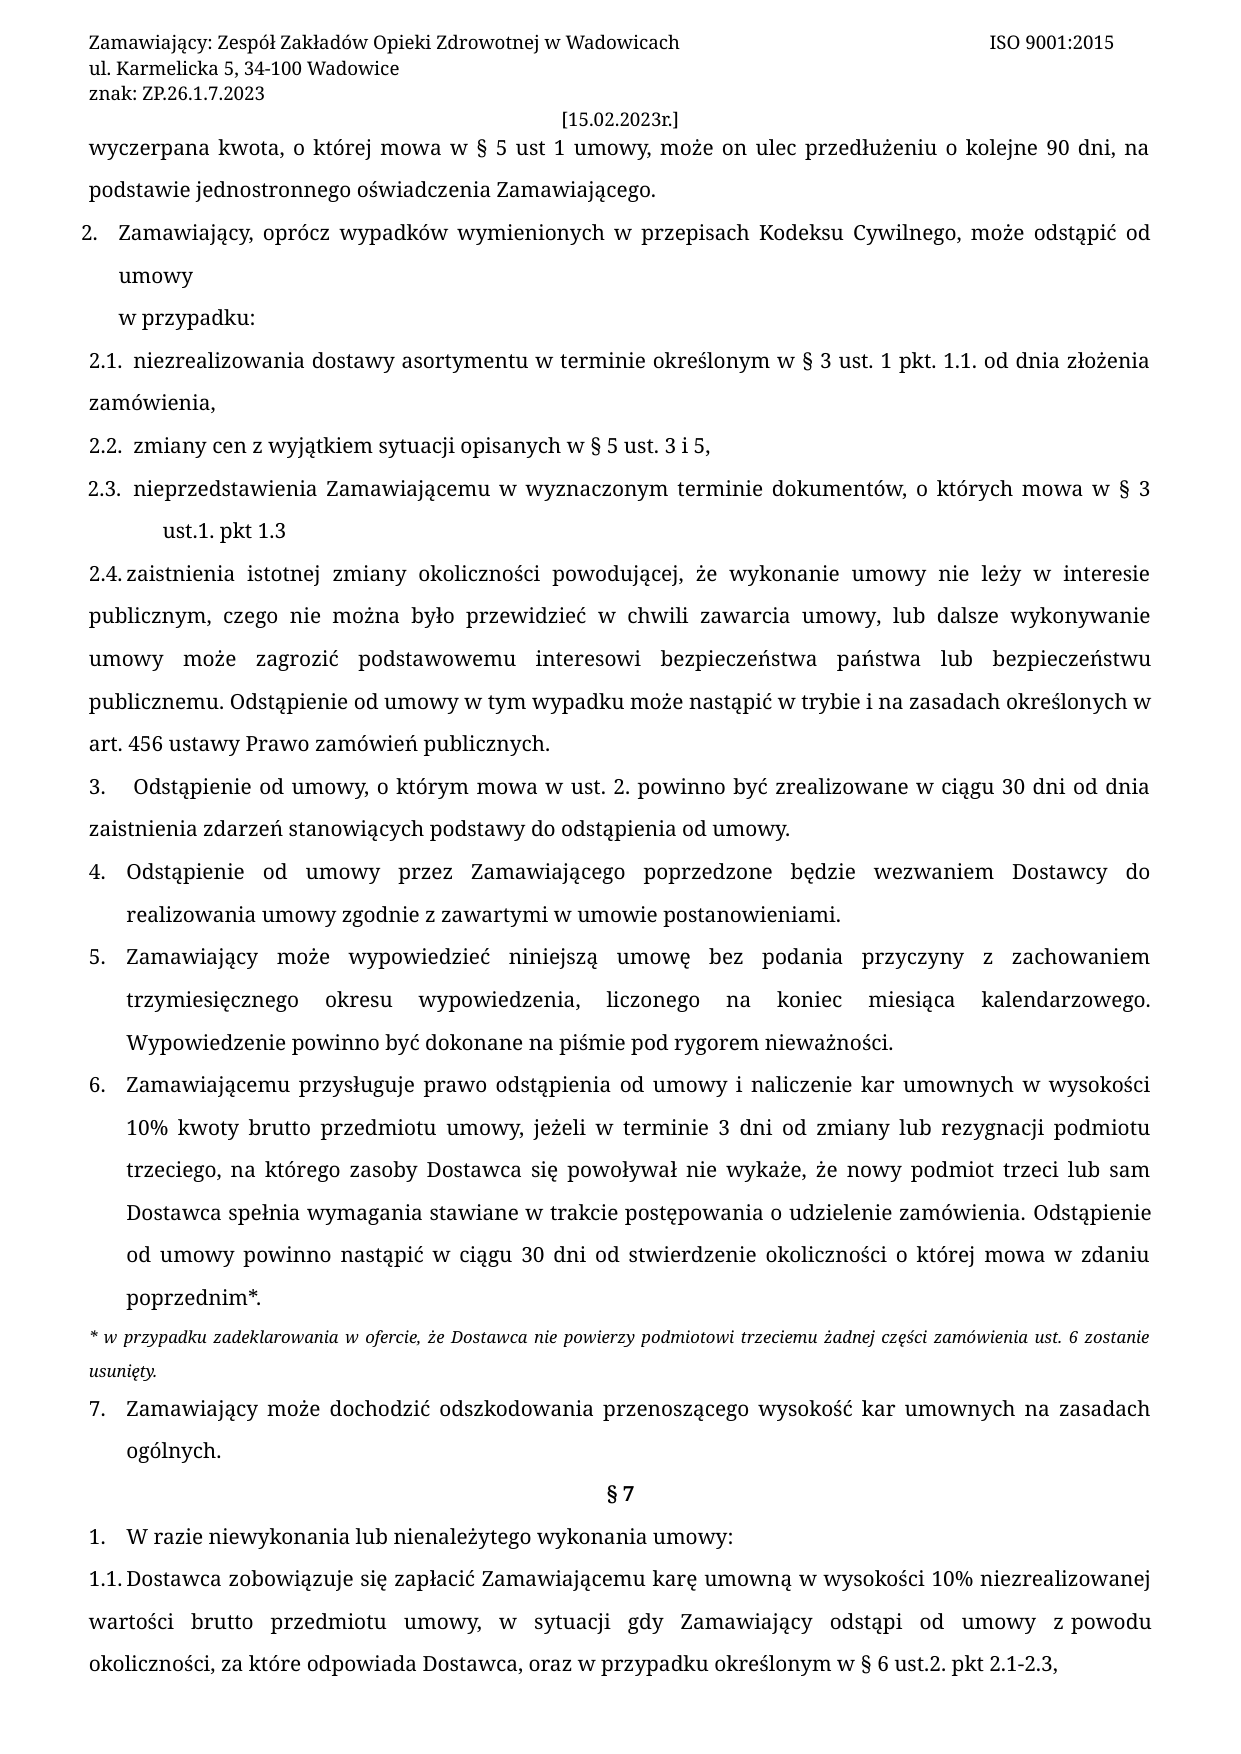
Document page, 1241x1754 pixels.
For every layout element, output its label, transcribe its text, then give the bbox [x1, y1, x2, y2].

list Zamawiającemu przysługuje prawo odstąpienia od umowy i naliczenie kar umownych w wysokości 10% kwoty brutto przedmiotu umowy, jeżeli w terminie 3 dni od zmiany lub rezygnacji podmiotu trzeciego, na którego zasoby Dostawca się powoływał nie wykaże, że nowy podmiot trzeci lub sam Dostawca spełnia wymagania stawiane w trakcie postępowania o udzielenie zamówienia. Odstąpienie od umowy powinno nastąpić w ciągu 30 dni od stwierdzenie okoliczności o której mowa w zdaniu poprzednim*. [89, 1070, 1152, 1312]
list Zamawiający może wypowiedzieć niniejszą umowę bez podania przyczyny z zachowaniem trzymiesięcznego okresu wypowiedzenia, liczonego na koniec miesiąca kalendarzowego. Wypowiedzenie powinno być dokonane na piśmie pod rygorem nieważności. [89, 942, 1152, 1056]
text § 7 [89, 1479, 1152, 1508]
list W razie niewykonania lub nienależytego wykonania umowy: [89, 1522, 1152, 1550]
list Odstąpienie od umowy przez Zamawiającego poprzedzone będzie wezwaniem Dostawcy do realizowania umowy zgodnie z zawartymi w umowie postanowieniami. [89, 857, 1152, 928]
list niezrealizowania dostawy asortymentu w terminie określonym w § 3 ust. 1 pkt. 1.1. od dnia złożenia zamówienia, [89, 346, 1152, 417]
list Zamawiający może dochodzić odszkodowania przenoszącego wysokość kar umownych na zasadach ogólnych. [89, 1394, 1152, 1465]
list zmiany cen z wyjątkiem sytuacji opisanych w § 5 ust. 3 i 5, [89, 431, 1152, 459]
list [89, 133, 1152, 204]
text * w przypadku zadeklarowania w ofercie, że Dostawca nie powierzy podmiotowi trzeciemu żadnej części zamówienia ust. 6 zostanie usunięty. [89, 1326, 1152, 1383]
list nieprzedstawienia Zamawiającemu w wyznaczonym terminie dokumentów, o których mowa w § 3 ust.1. pkt 1.3 [87, 474, 1152, 545]
list zaistnienia istotnej zmiany okoliczności powodującej, że wykonanie umowy nie leży w interesie publicznym, czego nie można było przewidzieć w chwili zawarcia umowy, lub dalsze wykonywanie umowy może zagrozić podstawowemu interesowi bezpieczeństwa państwa lub bezpieczeństwu publicznemu. Odstąpienie od umowy w tym wypadku może nastąpić w trybie i na zasadach określonych w art. 456 ustawy Prawo zamówień publicznych. [89, 559, 1152, 758]
list Dostawca zobowiązuje się zapłacić Zamawiającemu karę umowną w wysokości 10% niezrealizowanej wartości brutto przedmiotu umowy, w sytuacji gdy Zamawiający odstąpi od umowy z powodu okoliczności, za które odpowiada Dostawca, oraz w przypadku określonym w § 6 ust.2. pkt 2.1-2.3, [89, 1564, 1152, 1678]
list Zamawiający, oprócz wypadków wymienionych w przepisach Kodeksu Cywilnego, może odstąpić od umowy w przypadku: [81, 218, 1152, 332]
list Odstąpienie od umowy, o którym mowa w ust. 2. powinno być zrealizowane w ciągu 30 dni od dnia zaistnienia zdarzeń stanowiących podstawy do odstąpienia od umowy. [89, 772, 1152, 843]
